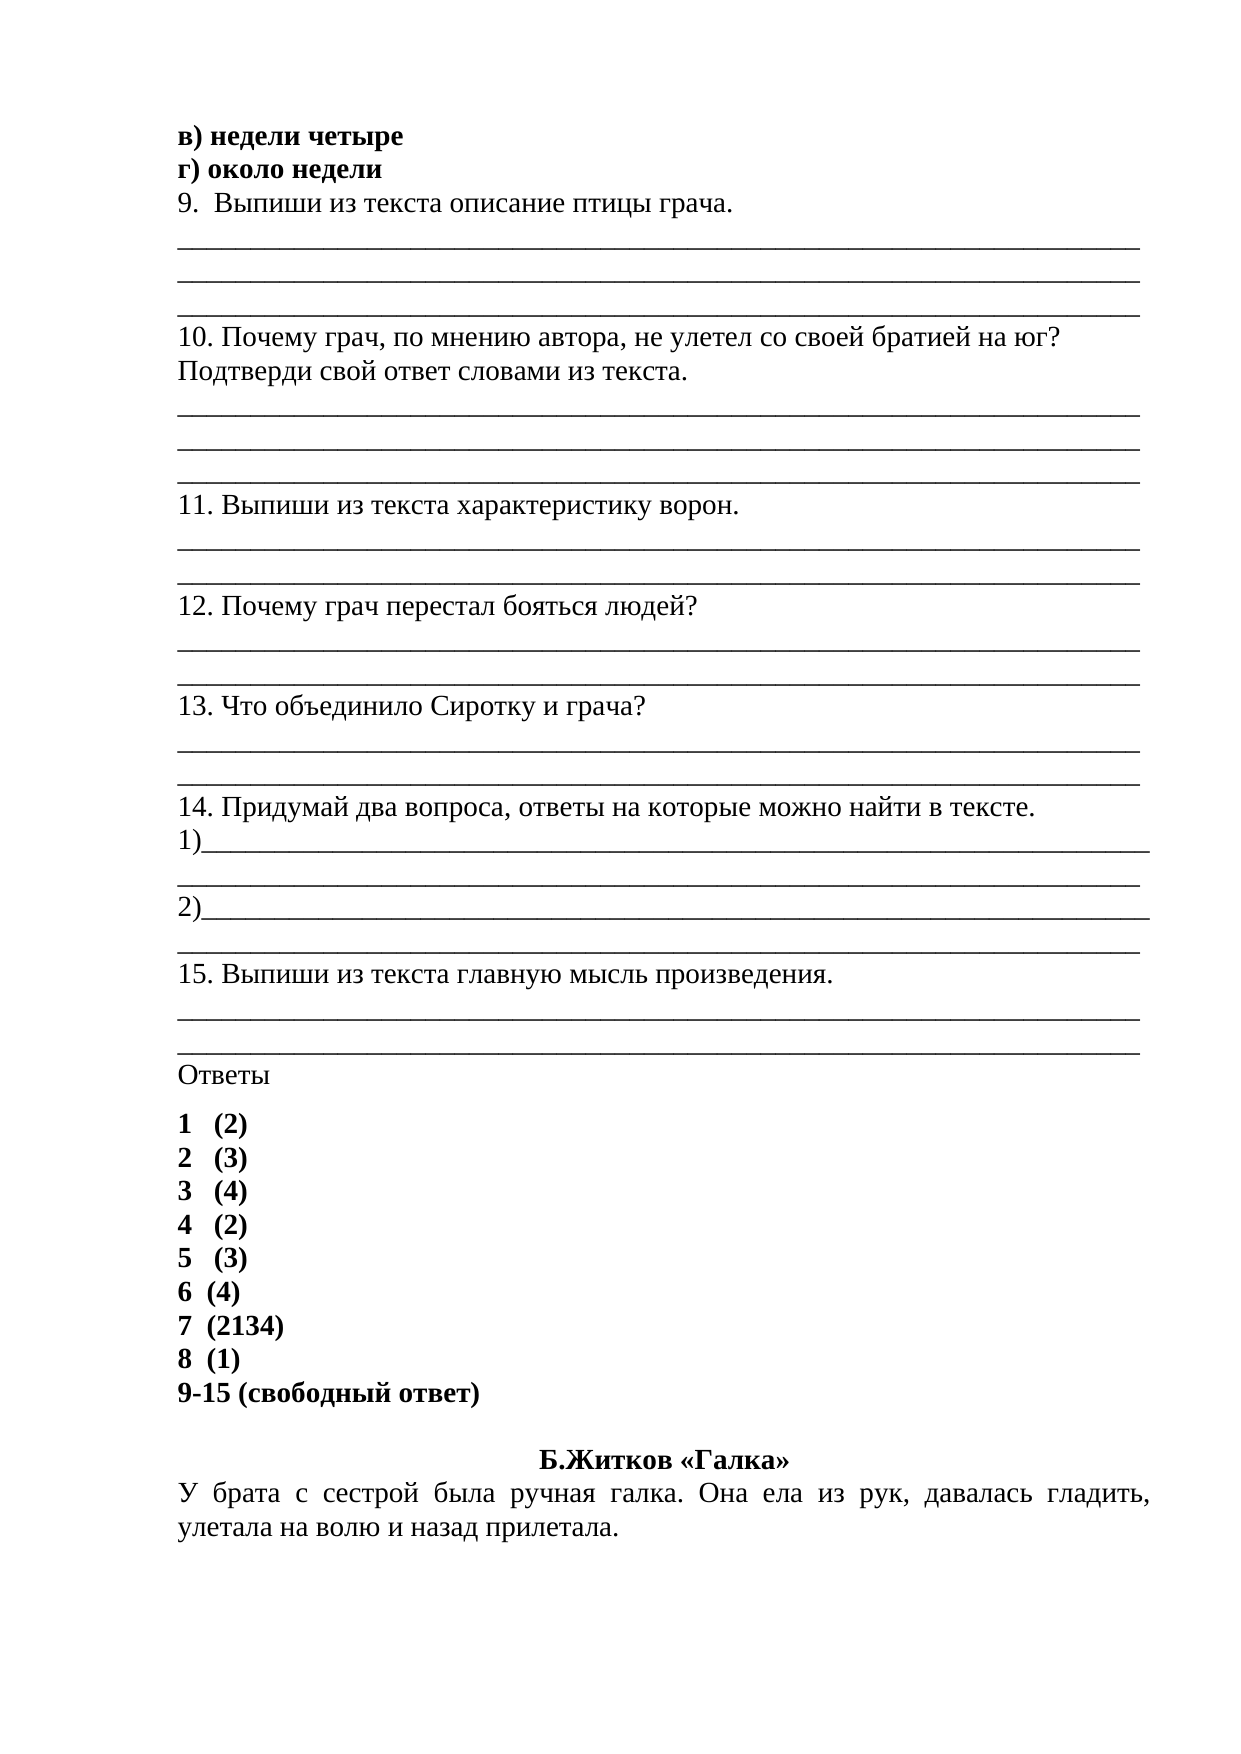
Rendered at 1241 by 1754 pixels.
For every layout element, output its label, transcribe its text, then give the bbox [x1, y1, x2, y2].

text г) около недели [177, 152, 1152, 185]
text 15. Выпиши из текста главную мысль произведения. [177, 957, 1152, 990]
text в) недели четыре [177, 118, 1152, 152]
text У брата с сестрой была ручная галка. Она ела из рук, давалась гладить, улетала на волю и назад прилетала. [177, 1475, 1152, 1542]
text 5 (3) [177, 1241, 1152, 1274]
text Б.Житков «Галка» [177, 1408, 1152, 1475]
text 3 (4) [177, 1173, 1152, 1207]
text ____________________________________________________________________________________________________________________________________ [177, 521, 1152, 588]
text 6 (4) [177, 1274, 1152, 1308]
text 1)___________________________________________________________________________________________________________________________________ [177, 822, 1152, 889]
text 9-15 (свободный ответ) [177, 1375, 1152, 1408]
text 11. Выпиши из текста характеристику ворон. [177, 487, 1152, 521]
text 10. Почему грач, по мнению автора, не улетел со своей братией на юг? [177, 319, 1152, 353]
text 9. Выпиши из текста описание птицы грача. [177, 185, 1152, 219]
text 1 (2) [177, 1106, 1152, 1140]
text 13. Что объединило Сиротку и грача? [177, 688, 1152, 722]
text 4 (2) [177, 1207, 1152, 1241]
text ____________________________________________________________________________________________________________________________________ [177, 990, 1152, 1057]
text 8 (1) [177, 1341, 1152, 1375]
text 7 (2134) [177, 1308, 1152, 1341]
text ______________________________________________________________________________________________________________________________________________________________________________________________________ [177, 219, 1152, 319]
text Ответы [177, 1057, 1152, 1091]
text ____________________________________________________________________________________________________________________________________ [177, 722, 1152, 789]
text 2 (3) [177, 1140, 1152, 1173]
text 14. Придумай два вопроса, ответы на которые можно найти в тексте. [177, 789, 1152, 822]
text ____________________________________________________________________________________________________________________________________ [177, 621, 1152, 688]
text ______________________________________________________________________________________________________________________________________________________________________________________________________ [177, 386, 1152, 487]
text 12. Почему грач перестал бояться людей? [177, 588, 1152, 621]
text 2)___________________________________________________________________________________________________________________________________ [177, 889, 1152, 957]
text Подтверди свой ответ словами из текста. [177, 353, 1152, 386]
